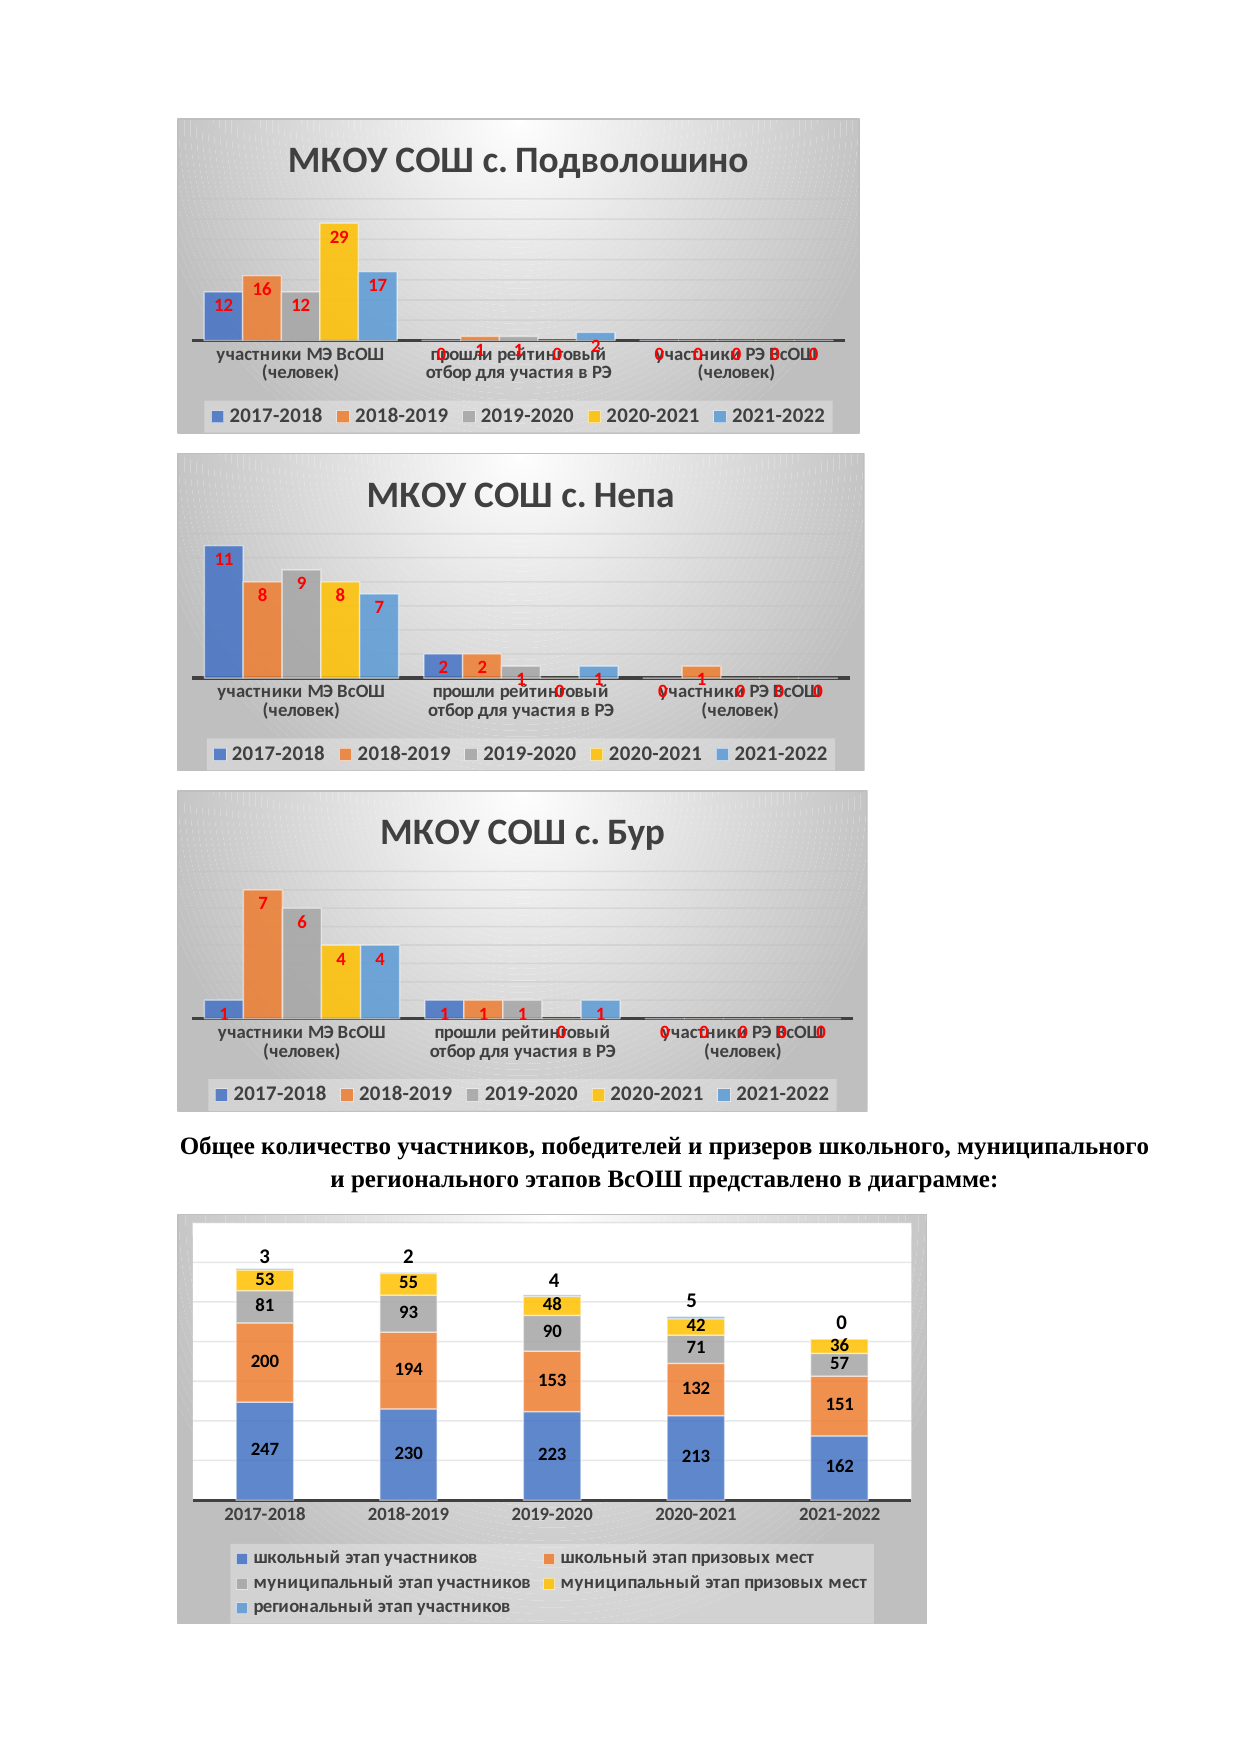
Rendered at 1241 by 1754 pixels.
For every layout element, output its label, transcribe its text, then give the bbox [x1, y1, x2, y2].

text Общее количество участников, победителей и призеров школьного, муниципального и регионального этапов ВсОШ представлено в диаграмме: [177, 1131, 1152, 1193]
